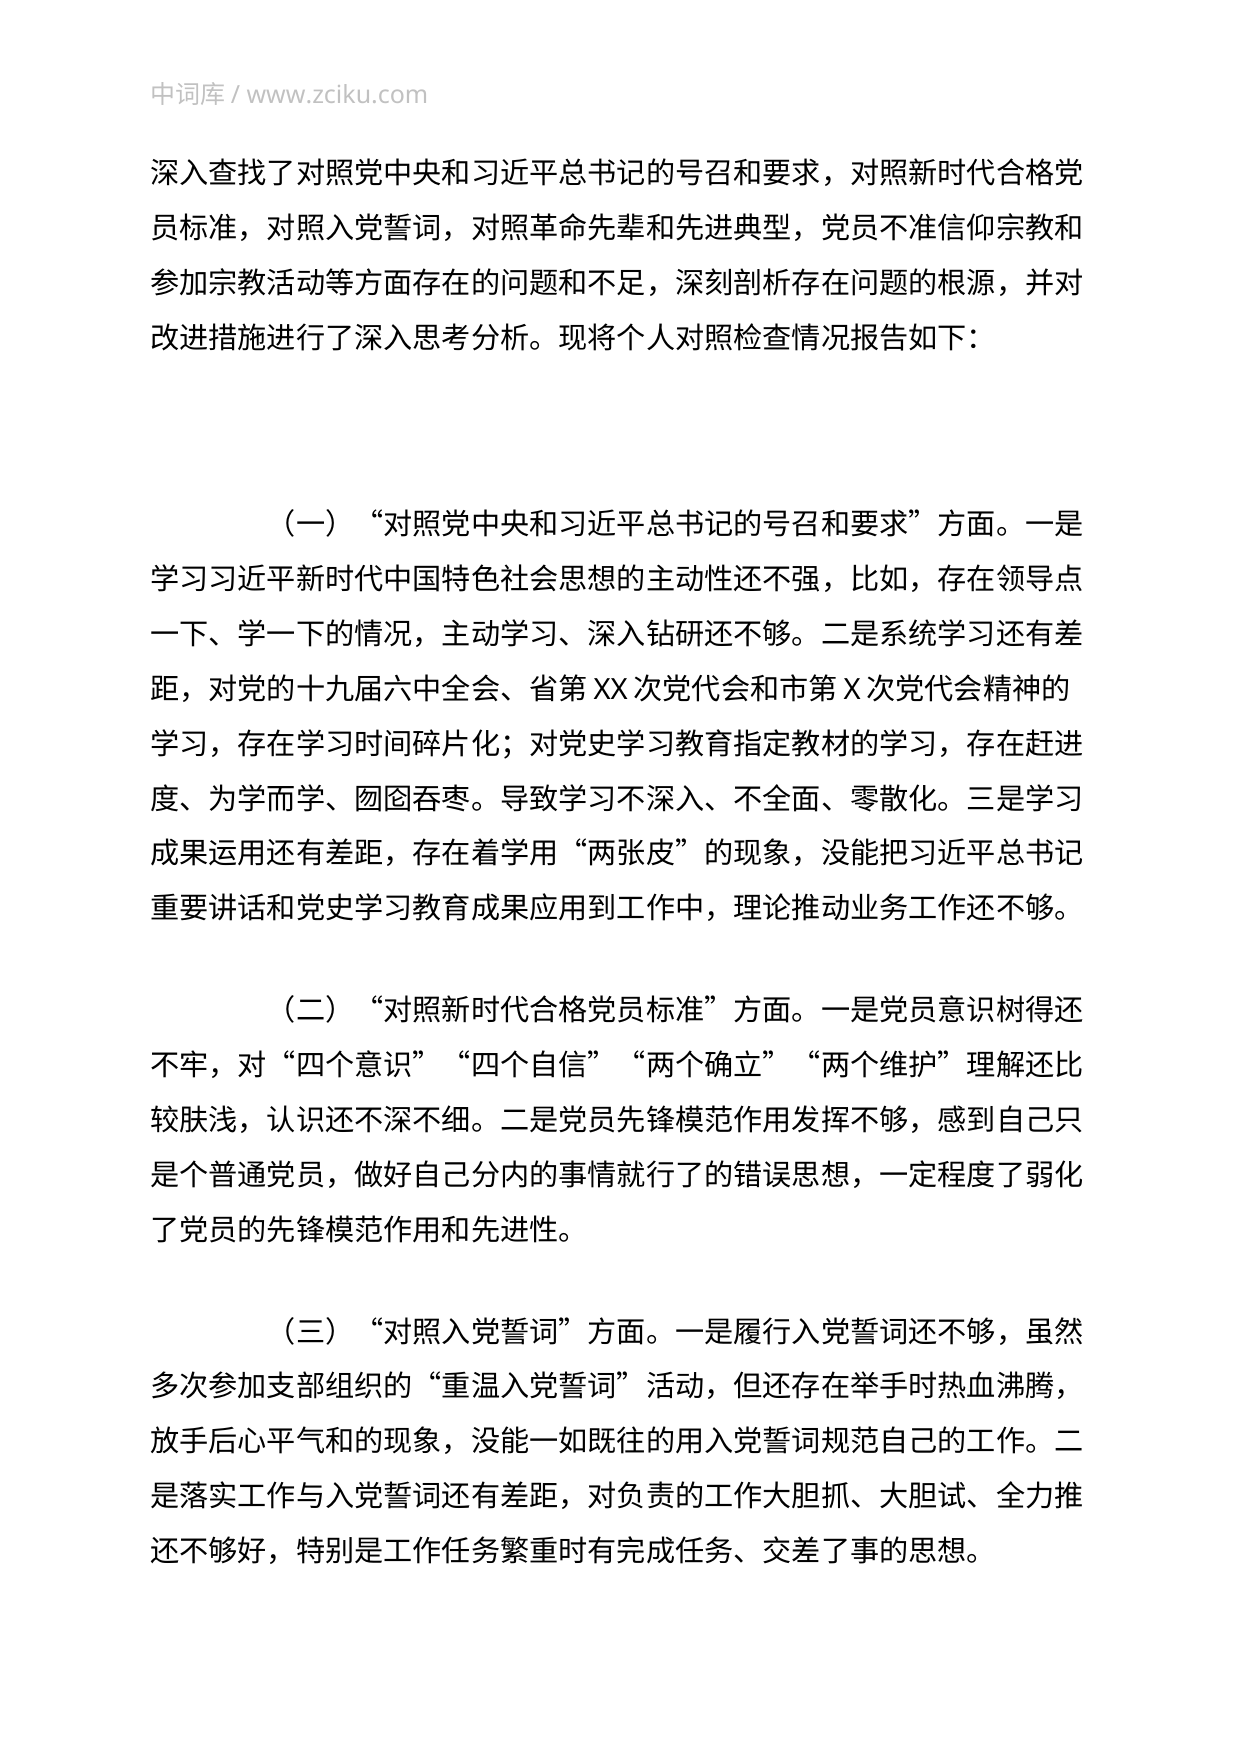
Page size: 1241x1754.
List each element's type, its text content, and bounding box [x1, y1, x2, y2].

text （三）“对照入党誓词”方面。一是履行入党誓词还不够，虽然多次参加支部组织的“重温入党誓词”活动，但还存在举手时热血沸腾，放手后心平气和的现象，没能一如既往的用入党誓词规范自己的工作。二是落实工作与入党誓词还有差距，对负责的工作大胆抓、大胆试、全力推还不够好，特别是工作任务繁重时有完成任务、交差了事的思想。 [150, 1308, 1090, 1570]
text （二）“对照新时代合格党员标准”方面。一是党员意识树得还不牢，对“四个意识”“四个自信”“两个确立”“两个维护”理解还比较肤浅，认识还不深不细。二是党员先锋模范作用发挥不够，感到自己只是个普通党员，做好自己分内的事情就行了的错误思想，一定程度了弱化了党员的先锋模范作用和先进性。 [150, 987, 1090, 1249]
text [150, 150, 1090, 357]
text （一）“对照党中央和习近平总书记的号召和要求”方面。一是学习习近平新时代中国特色社会思想的主动性还不强，比如，存在领导点一下、学一下的情况，主动学习、深入钻研还不够。二是系统学习还有差距，对党的十九届六中全会、省第XX次党代会和市第X次党代会精神的学习，存在学习时间碎片化；对党史学习教育指定教材的学习，存在赶进度、为学而学、囫囵吞枣。导致学习不深入、不全面、零散化。三是学习成果运用还有差距，存在着学用“两张皮”的现象，没能把习近平总书记重要讲话和党史学习教育成果应用到工作中，理论推动业务工作还不够。 [150, 501, 1090, 927]
